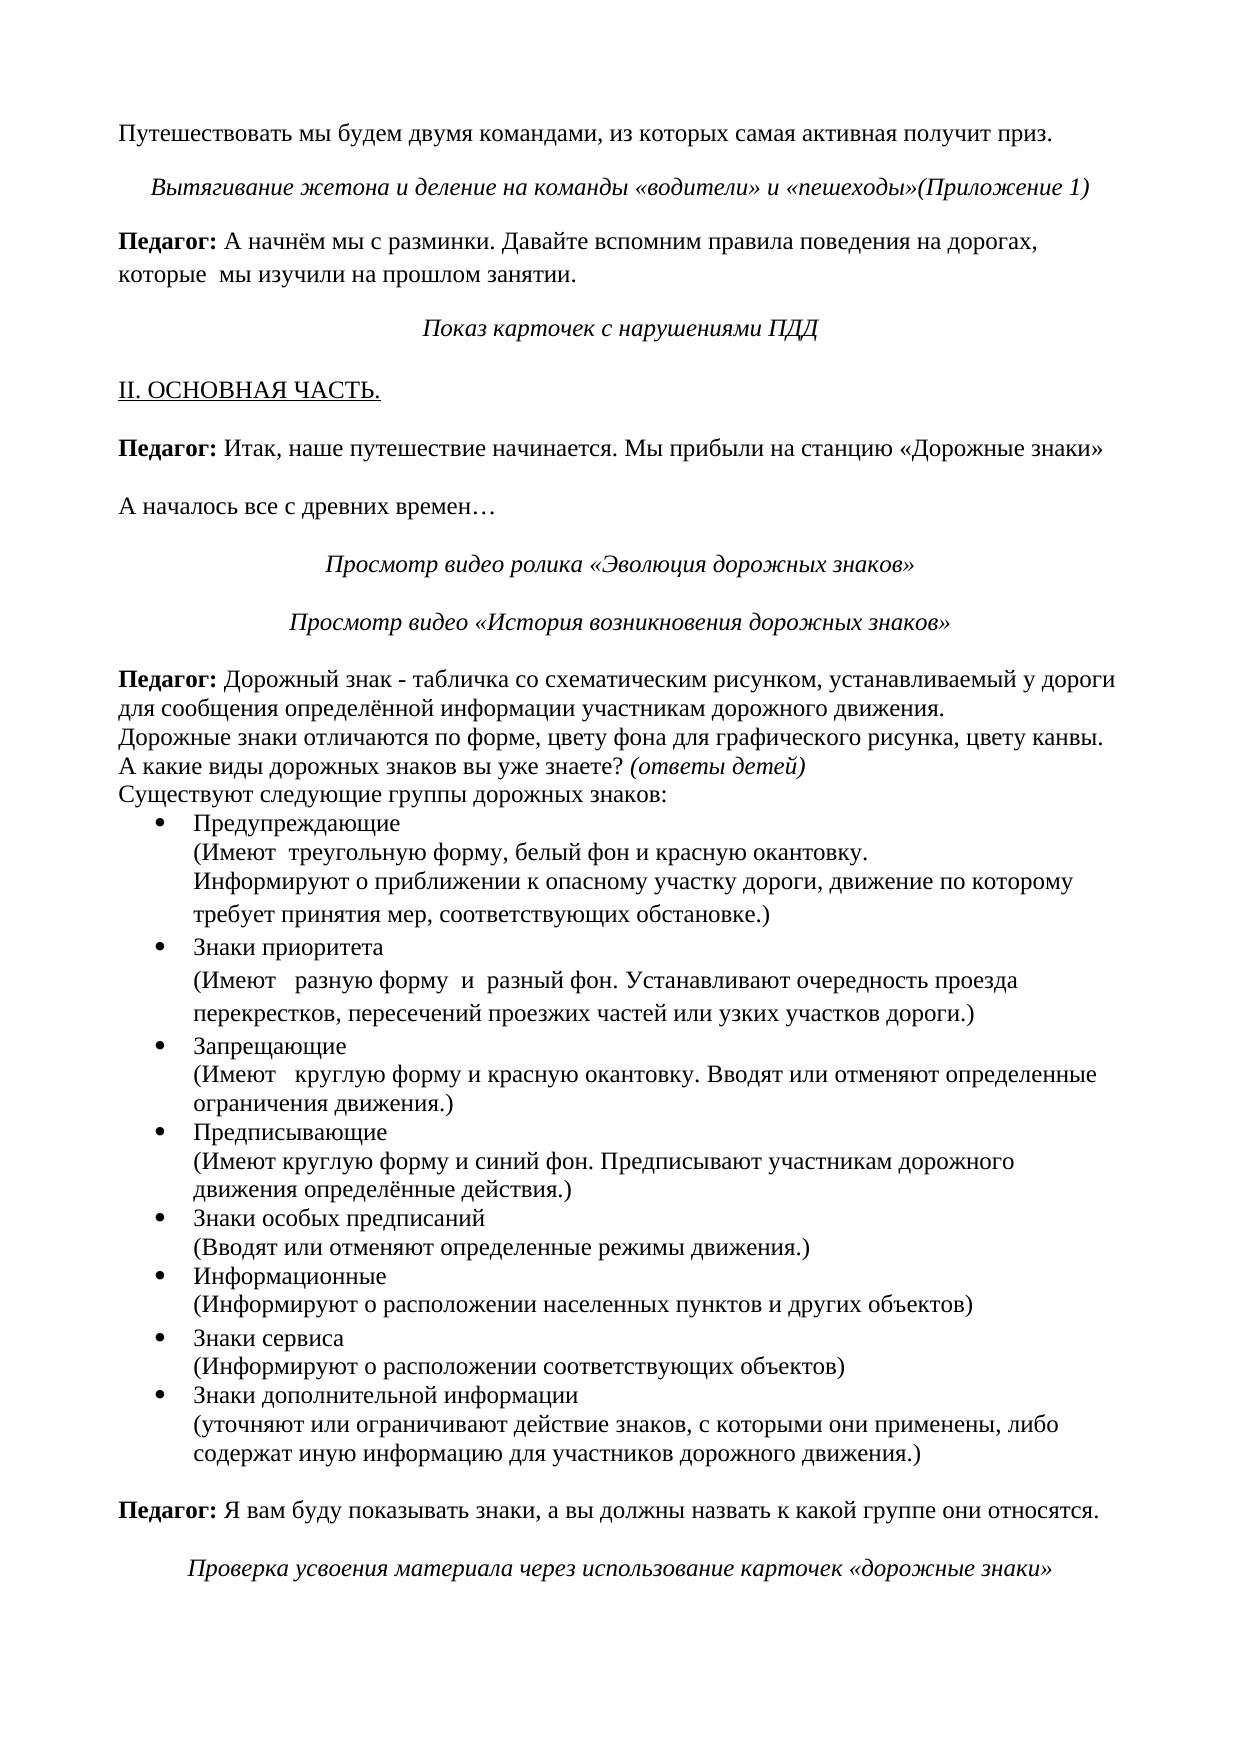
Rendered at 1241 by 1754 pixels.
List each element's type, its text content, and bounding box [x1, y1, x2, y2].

list Знаки дополнительной информации [156, 1380, 1122, 1409]
list (уточняют или ограничивают действие знаков, с которыми они применены, либо содержат иную информацию для участников дорожного движения.) [193, 1409, 1122, 1466]
list Запрещающие [156, 1031, 1122, 1059]
list (Имеют разную форму и разный фон. Устанавливают очередность проезда перекрестков, пересечений проезжих частей или узких участков дороги.) [193, 965, 1122, 1027]
list Предписывающие [156, 1117, 1122, 1146]
list (Вводят или отменяют определенные режимы движения.) [193, 1232, 1122, 1261]
text Просмотр видео ролика «Эволюция дорожных знаков» [118, 549, 1122, 577]
text А началось все с древних времен… [118, 491, 1122, 519]
list Знаки приоритета [156, 932, 1122, 961]
list (Имеют круглую форму и красную окантовку. Вводят или отменяют определенные ограничения движения.) [193, 1059, 1122, 1117]
text Проверка усвоения материала через использование карточек «дорожные знаки» [118, 1553, 1122, 1582]
list Знаки особых предписаний [156, 1203, 1122, 1232]
text Дорожные знаки отличаются по форме, цвету фона для графического рисунка, цвету канвы. А какие виды дорожных знаков вы уже знаете? (ответы детей) [118, 722, 1122, 779]
list (Информируют о расположении соответствующих объектов) [193, 1351, 1122, 1380]
list (Имеют треугольную форму, белый фон и красную окантовку. [193, 837, 1122, 866]
list (Имеют круглую форму и синий фон. Предписывают участникам дорожного движения определённые действия.) [193, 1146, 1122, 1203]
text Путешествовать мы будем двумя командами, из которых самая активная получит приз. [118, 118, 1122, 147]
list Предупреждающие [156, 808, 1122, 837]
list Знаки сервиса [156, 1323, 1122, 1351]
text II. ОСНОВНАЯ ЧАСТЬ. [118, 375, 1122, 404]
text Педагог: Итак, наше путешествие начинается. Мы прибыли на станцию «Дорожные знаки» [118, 433, 1122, 462]
text Педагог: А начнём мы с разминки. Давайте вспомним правила поведения на дорогах, которые мы изучили на прошлом занятии. [118, 226, 1122, 288]
text Существуют следующие группы дорожных знаков: [118, 779, 1122, 808]
text Вытягивание жетона и деление на команды «водители» и «пешеходы»(Приложение 1) [118, 172, 1122, 201]
list Информационные [156, 1261, 1122, 1289]
text Показ карточек с нарушениями ПДД [118, 313, 1122, 341]
text Педагог: Дорожный знак - табличка со схематическим рисунком, устанавливаемый у дороги для сообщения определённой информации участникам дорожного движения. [118, 664, 1122, 722]
list Информируют о приближении к опасному участку дороги, движение по которому требует принятия мер, соответствующих обстановке.) [193, 866, 1122, 927]
text Просмотр видео «История возникновения дорожных знаков» [118, 607, 1122, 635]
list (Информируют о расположении населенных пунктов и других объектов) [193, 1289, 1122, 1318]
text Педагог: Я вам буду показывать знаки, а вы должны назвать к какой группе они относятся. [118, 1496, 1122, 1524]
